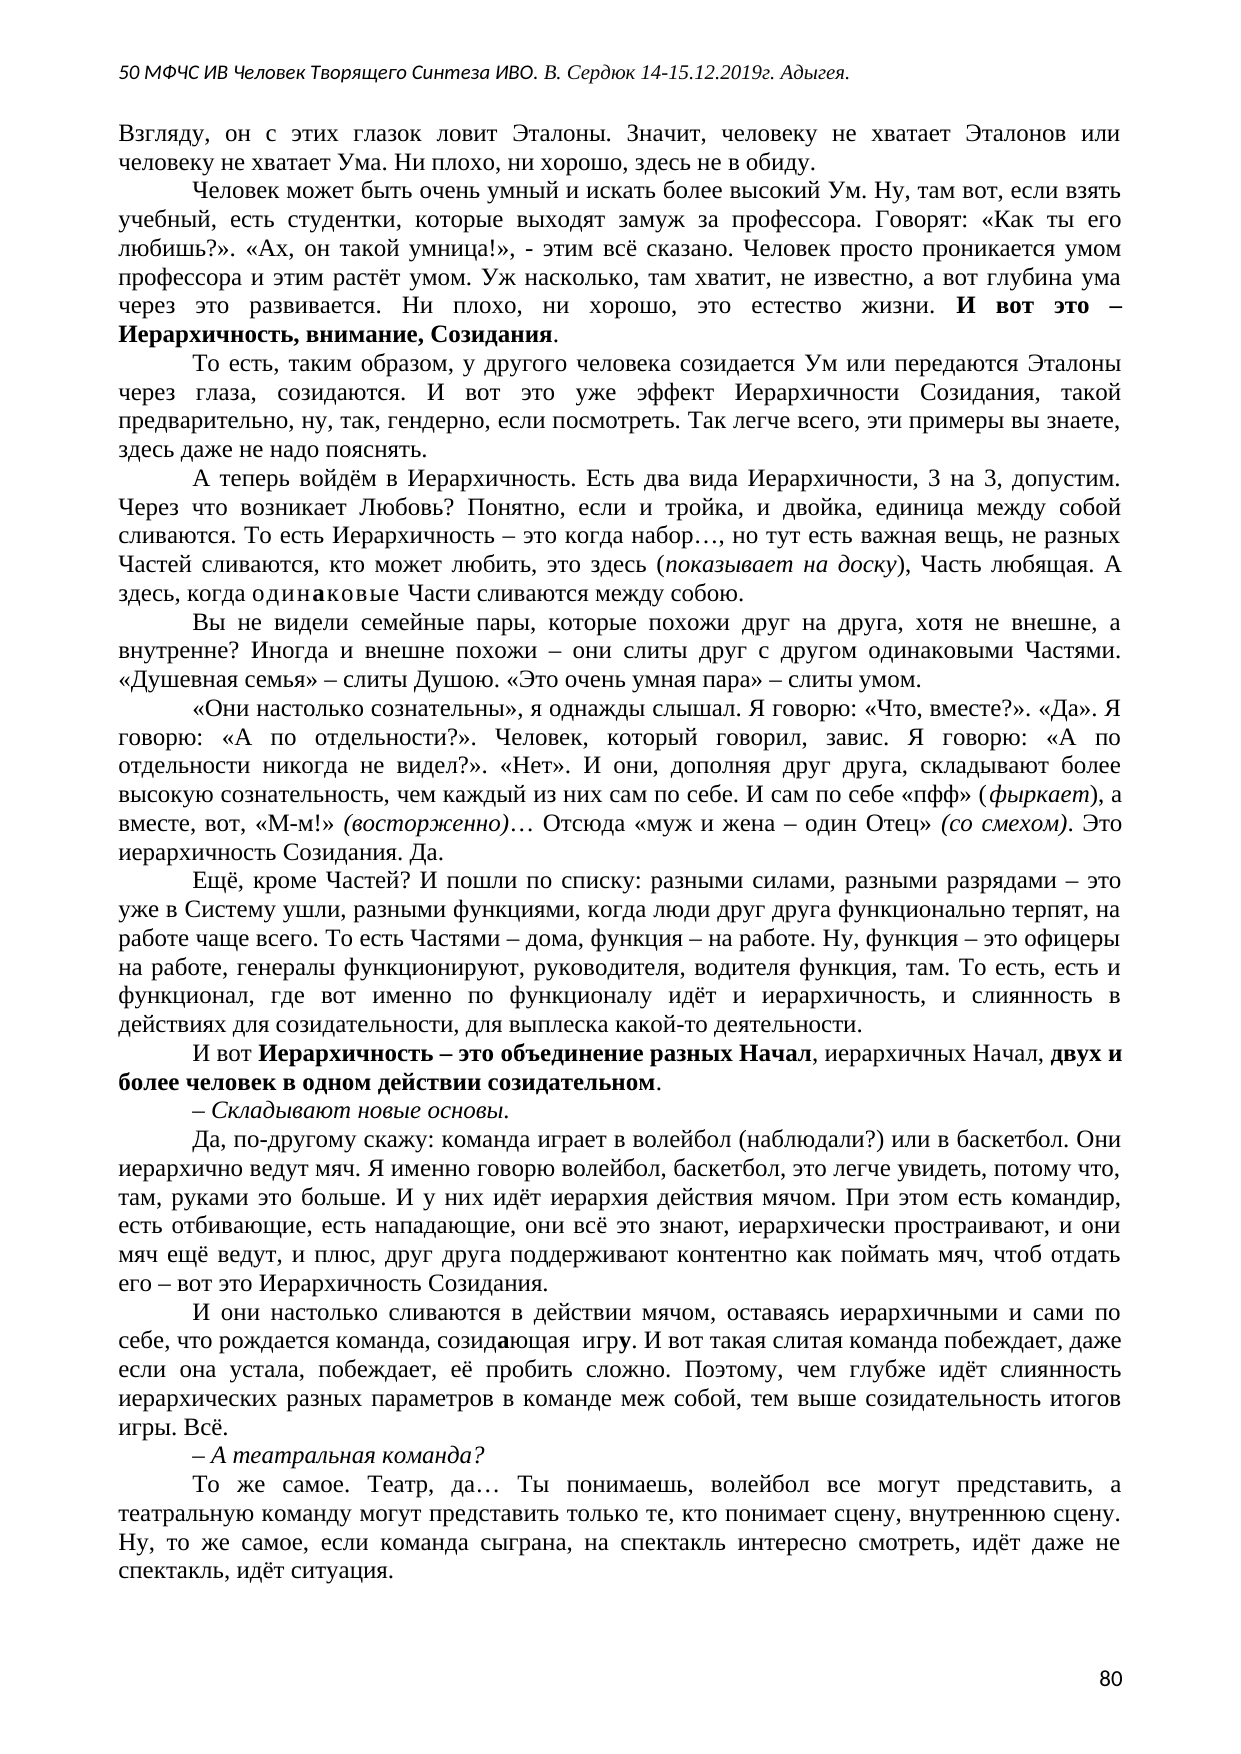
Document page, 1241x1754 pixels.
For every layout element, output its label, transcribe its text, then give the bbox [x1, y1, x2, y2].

text Ещё, кроме Частей? И пошли по списку: разными силами, разными разрядами – это уже в Систему ушли, разными функциями, когда люди друг друга функционально терпят, на работе чаще всего. То есть Частями – дома, функция – на работе. Ну, функция – это офицеры на работе, генералы функционируют, руководителя, водителя функция, там. То есть, есть и функционал, где вот именно по функционалу идёт и иерархичность, и слиянность в действиях для созидательности, для выплеска какой-то деятельности. [118, 866, 1122, 1038]
text «Они настолько сознательны», я однажды слышал. Я говорю: «Что, вместе?». «Да». Я говорю: «А по отдельности?». Человек, который говорил, завис. Я говорю: «А по отдельности никогда не видел?». «Нет». И они, дополняя друг друга, складывают более высокую сознательность, чем каждый из них сам по себе. И сам по себе «пфф» (фыркает), а вместе, вот, «М-м!» (восторженно)… Отсюда «муж и жена – один Отец» (со смехом). Это иерархичность Созидания. Да. [118, 693, 1122, 866]
text – Складывают новые основы. [118, 1096, 1122, 1124]
text И вот Иерархичность – это объединение разных Начал, иерархичных Начал, двух и более человек в одном действии созидательном. [118, 1038, 1122, 1096]
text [118, 118, 1122, 176]
text Да, по-другому скажу: команда играет в волейбол (наблюдали?) или в баскетбол. Они иерархично ведут мяч. Я именно говорю волейбол, баскетбол, это легче увидеть, потому что, там, руками это больше. И у них идёт иерархия действия мячом. При этом есть командир, есть отбивающие, есть нападающие, они всё это знают, иерархически простраивают, и они мяч ещё ведут, и плюс, друг друга поддерживают контентно как поймать мяч, чтоб отдать его – вот это Иерархичность Созидания. [118, 1124, 1122, 1297]
text Вы не видели семейные пары, которые похожи друг на друга, хотя не внешне, а внутренне? Иногда и внешне похожи – они слиты друг с другом одинаковыми Частями. «Душевная семья» – слиты Душою. «Это очень умная пара» – слиты умом. [118, 607, 1122, 693]
text А теперь войдём в Иерархичность. Есть два вида Иерархичности, 3 на 3, допустим. Через что возникает Любовь? Понятно, если и тройка, и двойка, единица между собой сливаются. То есть Иерархичность – это когда набор…, но тут есть важная вещь, не разных Частей сливаются, кто может любить, это здесь (показывает на доску), Часть любящая. А здесь, когда одинаковые Части сливаются между собою. [118, 463, 1122, 607]
text Человек может быть очень умный и искать более высокий Ум. Ну, там вот, если взять учебный, есть студентки, которые выходят замуж за профессора. Говорят: «Как ты его любишь?». «Ах, он такой умница!», - этим всё сказано. Человек просто проникается умом профессора и этим растёт умом. Уж насколько, там хватит, не известно, а вот глубина ума через это развивается. Ни плохо, ни хорошо, это естество жизни. И вот это – Иерархичность, внимание, Созидания. [118, 176, 1122, 348]
text То же самое. Театр, да… Ты понимаешь, волейбол все могут представить, а театральную команду могут представить только те, кто понимает сцену, внутреннюю сцену. Ну, то же самое, если команда сыграна, на спектакль интересно смотреть, идёт даже не спектакль, идёт ситуация. [118, 1469, 1122, 1584]
text То есть, таким образом, у другого человека созидается Ум или передаются Эталоны через глаза, созидаются. И вот это уже эффект Иерархичности Созидания, такой предварительно, ну, так, гендерно, если посмотреть. Так легче всего, эти примеры вы знаете, здесь даже не надо пояснять. [118, 348, 1122, 463]
text И они настолько сливаются в действии мячом, оставаясь иерархичными и сами по себе, что рождается команда, созидающая игру. И вот такая слитая команда побеждает, даже если она устала, побеждает, её пробить сложно. Поэтому, чем глубже идёт слиянность иерархических разных параметров в команде меж собой, тем выше созидательность итогов игры. Всё. [118, 1297, 1122, 1441]
text – А театральная команда? [118, 1441, 1122, 1469]
